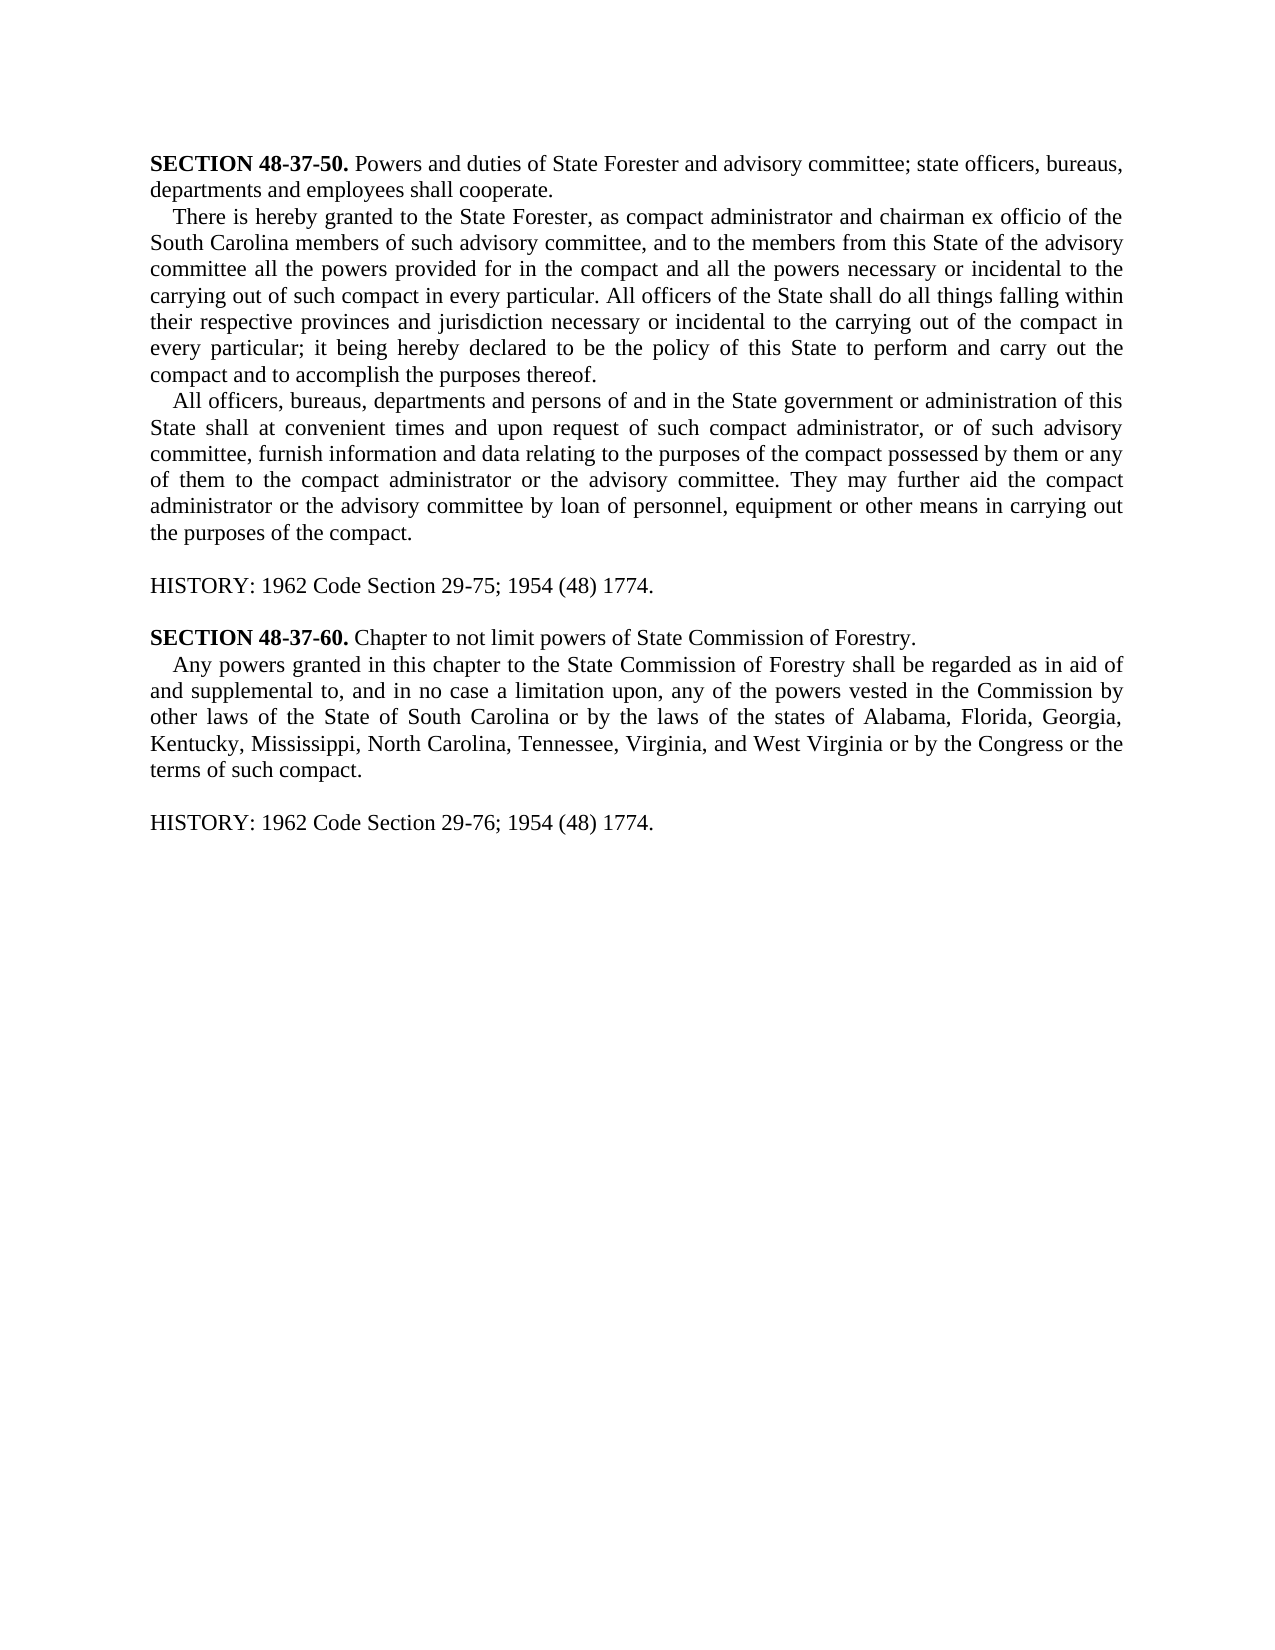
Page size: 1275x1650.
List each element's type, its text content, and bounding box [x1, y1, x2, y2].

text HISTORY: 1962 Code Section 29-75; 1954 (48) 1774. [150, 572, 1125, 598]
text There is hereby granted to the State Forester, as compact administrator and chairman ex officio of the South Carolina members of such advisory committee, and to the members from this State of the advisory committee all the powers provided for in the compact and all the powers necessary or incidental to the carrying out of such compact in every particular. All officers of the State shall do all things falling within their respective provinces and jurisdiction necessary or incidental to the carrying out of the compact in every particular; it being hereby declared to be the policy of this State to perform and carry out the compact and to accomplish the purposes thereof. [150, 203, 1125, 387]
text Any powers granted in this chapter to the State Commission of Forestry shall be regarded as in aid of and supplemental to, and in no case a limitation upon, any of the powers vested in the Commission by other laws of the State of South Carolina or by the laws of the states of Alabama, Florida, Georgia, Kentucky, Mississippi, North Carolina, Tennessee, Virginia, and West Virginia or by the Congress or the terms of such compact. [150, 651, 1125, 782]
text SECTION 48-37-50. Powers and duties of State Forester and advisory committee; state officers, bureaus, departments and employees shall cooperate. [150, 150, 1125, 203]
text HISTORY: 1962 Code Section 29-76; 1954 (48) 1774. [150, 809, 1125, 835]
text SECTION 48-37-60. Chapter to not limit powers of State Commission of Forestry. [150, 624, 1125, 651]
text All officers, bureaus, departments and persons of and in the State government or administration of this State shall at convenient times and upon request of such compact administrator, or of such advisory committee, furnish information and data relating to the purposes of the compact possessed by them or any of them to the compact administrator or the advisory committee. They may further aid the compact administrator or the advisory committee by loan of personnel, equipment or other means in carrying out the purposes of the compact. [150, 387, 1125, 545]
